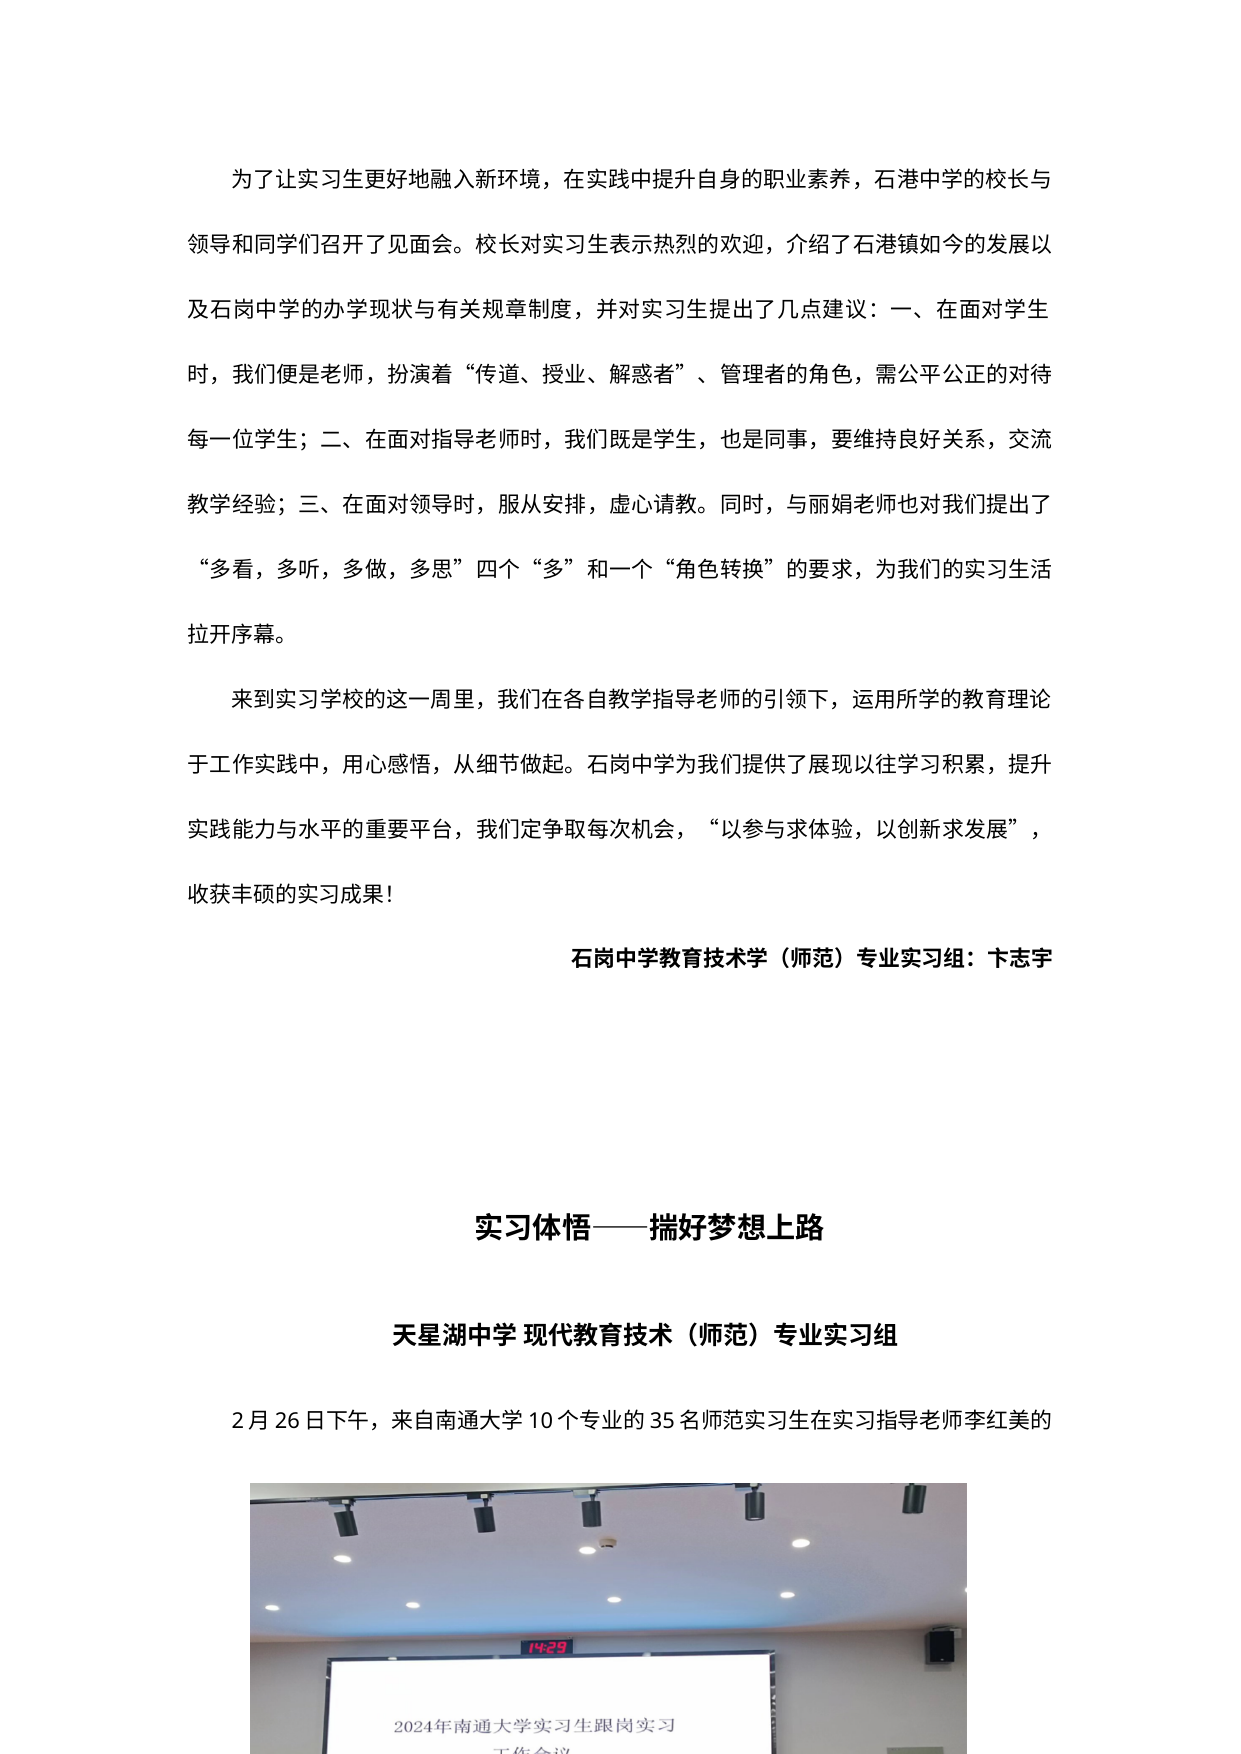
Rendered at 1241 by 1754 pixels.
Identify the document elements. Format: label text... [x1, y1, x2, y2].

picture [250, 1483, 967, 1754]
text 石岗中学教育技术学（师范）专业实习组：卞志宇 [187, 940, 1053, 973]
text 为了让实习生更好地融入新环境，在实践中提升自身的职业素养，石港中学的校长与领导和同学们召开了见面会。校长对实习生表示热烈的欢迎，介绍了石港镇如今的发展以及石岗中学的办学现状与有关规章制度，并对实习生提出了几点建议：一、在面对学生时，我们便是老师，扮演着“传道、授业、解惑者”、管理者的角色，需公平公正的对待每一位学生；二、在面对指导老师时，我们既是学生，也是同事，要维持良好关系，交流教学经验；三、在面对领导时，服从安排，虚心请教。同时，与丽娟老师也对我们提出了“多看，多听，多做，多思”四个“多”和一个“角色转换”的要求，为我们的实习生活拉开序幕。 [187, 162, 1053, 649]
text 天星湖中学 现代教育技术（师范）专业实习组 [187, 1301, 1053, 1366]
text 来到实习学校的这一周里，我们在各自教学指导老师的引领下，运用所学的教育理论于工作实践中，用心感悟，从细节做起。石岗中学为我们提供了展现以往学习积累，提升实践能力与水平的重要平台，我们定争取每次机会，“以参与求体验，以创新求发展”，收获丰硕的实习成果！ [187, 681, 1053, 909]
text 2月26日下午，来自南通大学10个专业的35名师范实习生在实习指导老师李红美的带领下，汇聚在文化底蕴深厚的天星湖中学，开启为期两个多月的实习之旅。 [187, 1402, 1053, 1435]
text 实习体悟——揣好梦想上路 [187, 1194, 1053, 1259]
